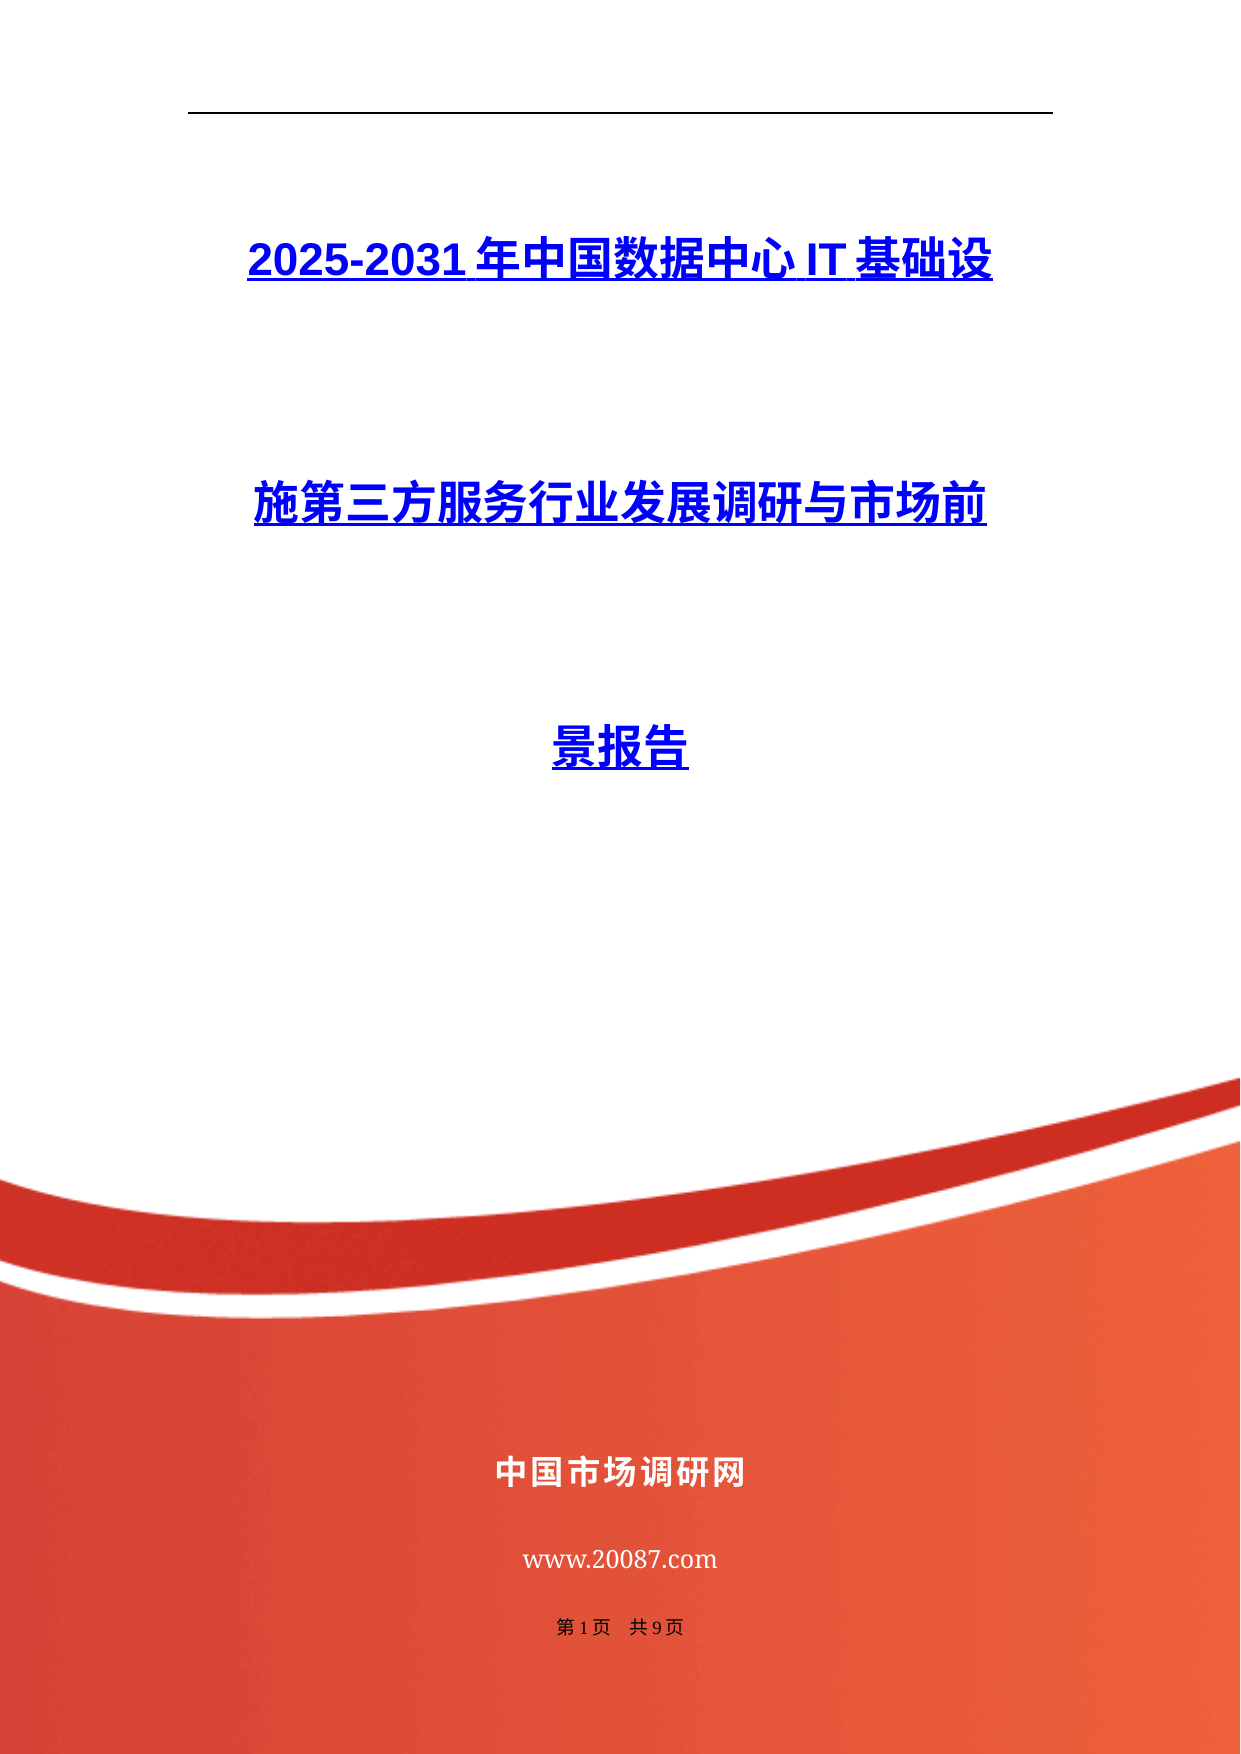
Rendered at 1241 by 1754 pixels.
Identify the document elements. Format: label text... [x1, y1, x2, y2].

text www.20087.com [187, 1526, 1053, 1591]
picture [0, 1006, 1241, 1754]
table_header 2025-2031年中国数据中心IT基础设施第三方服务行业发展调研与市场前景报告 [188, 207, 1053, 871]
subtitle 中国市场调研网 [187, 1437, 1053, 1502]
